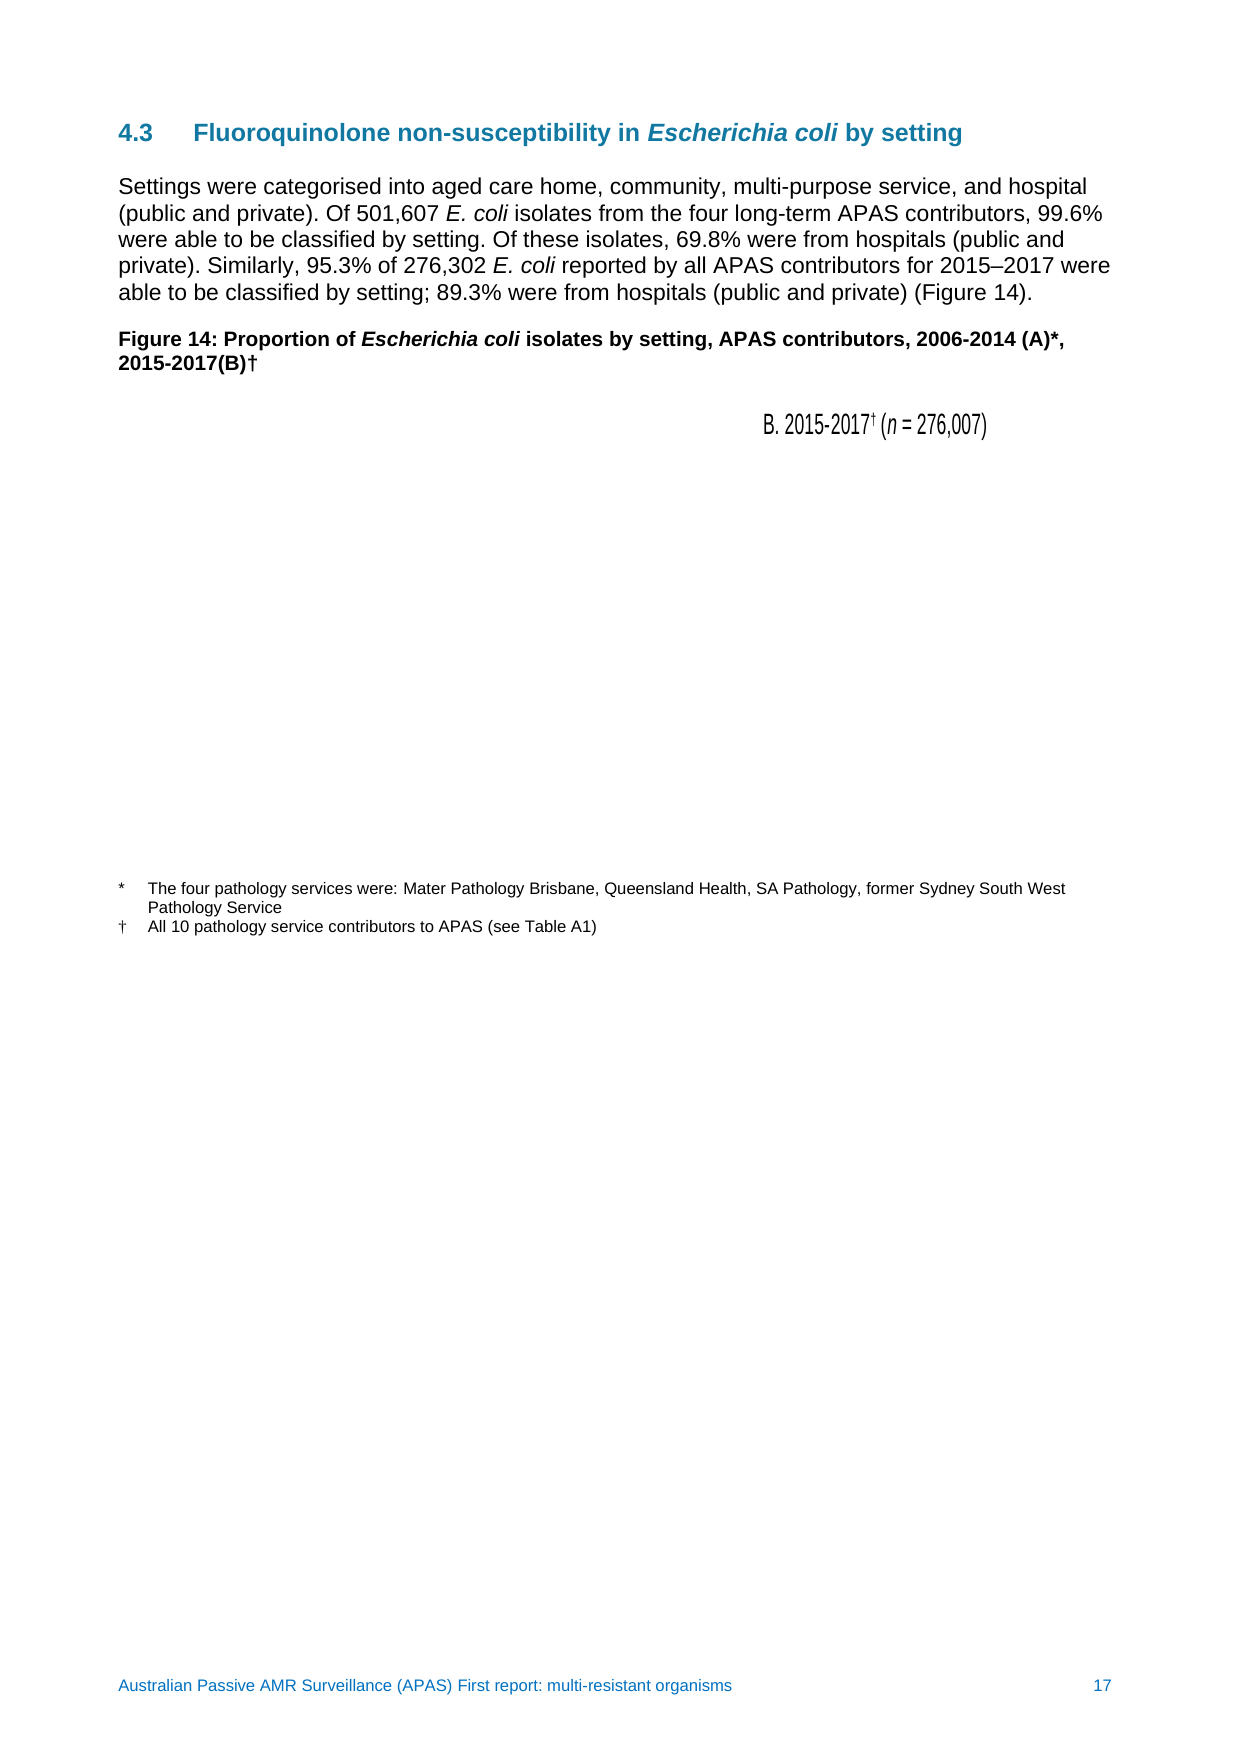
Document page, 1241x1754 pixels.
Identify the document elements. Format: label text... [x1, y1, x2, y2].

text Settings were categorised into aged care home, community, multi-purpose service, and hospital (public and private). Of 501,607 E. coli isolates from the four long-term APAS contributors, 99.6% were able to be classified by setting. Of these isolates, 69.8% were from hospitals (public and private). Similarly, 95.3% of 276,302 E. coli reported by all APAS contributors for 2015–2017 were able to be classified by setting; 89.3% were from hospitals (public and private) (Figure 14). [118, 173, 1122, 305]
subtitle 4.3 Fluoroquinolone non-susceptibility in Escherichia coli by setting [118, 118, 1122, 147]
title Figure 14: Proportion of Escherichia coli isolates by setting, APAS contributors, 2006-2014 (A)*, 2015-2017(B)† [118, 327, 1122, 374]
text † All 10 pathology service contributors to APAS (see Table A1) [118, 917, 1122, 936]
title * The four pathology services were: Mater Pathology Brisbane, Queensland Health, SA Pathology, former Sydney South West Pathology Service [118, 374, 1122, 917]
